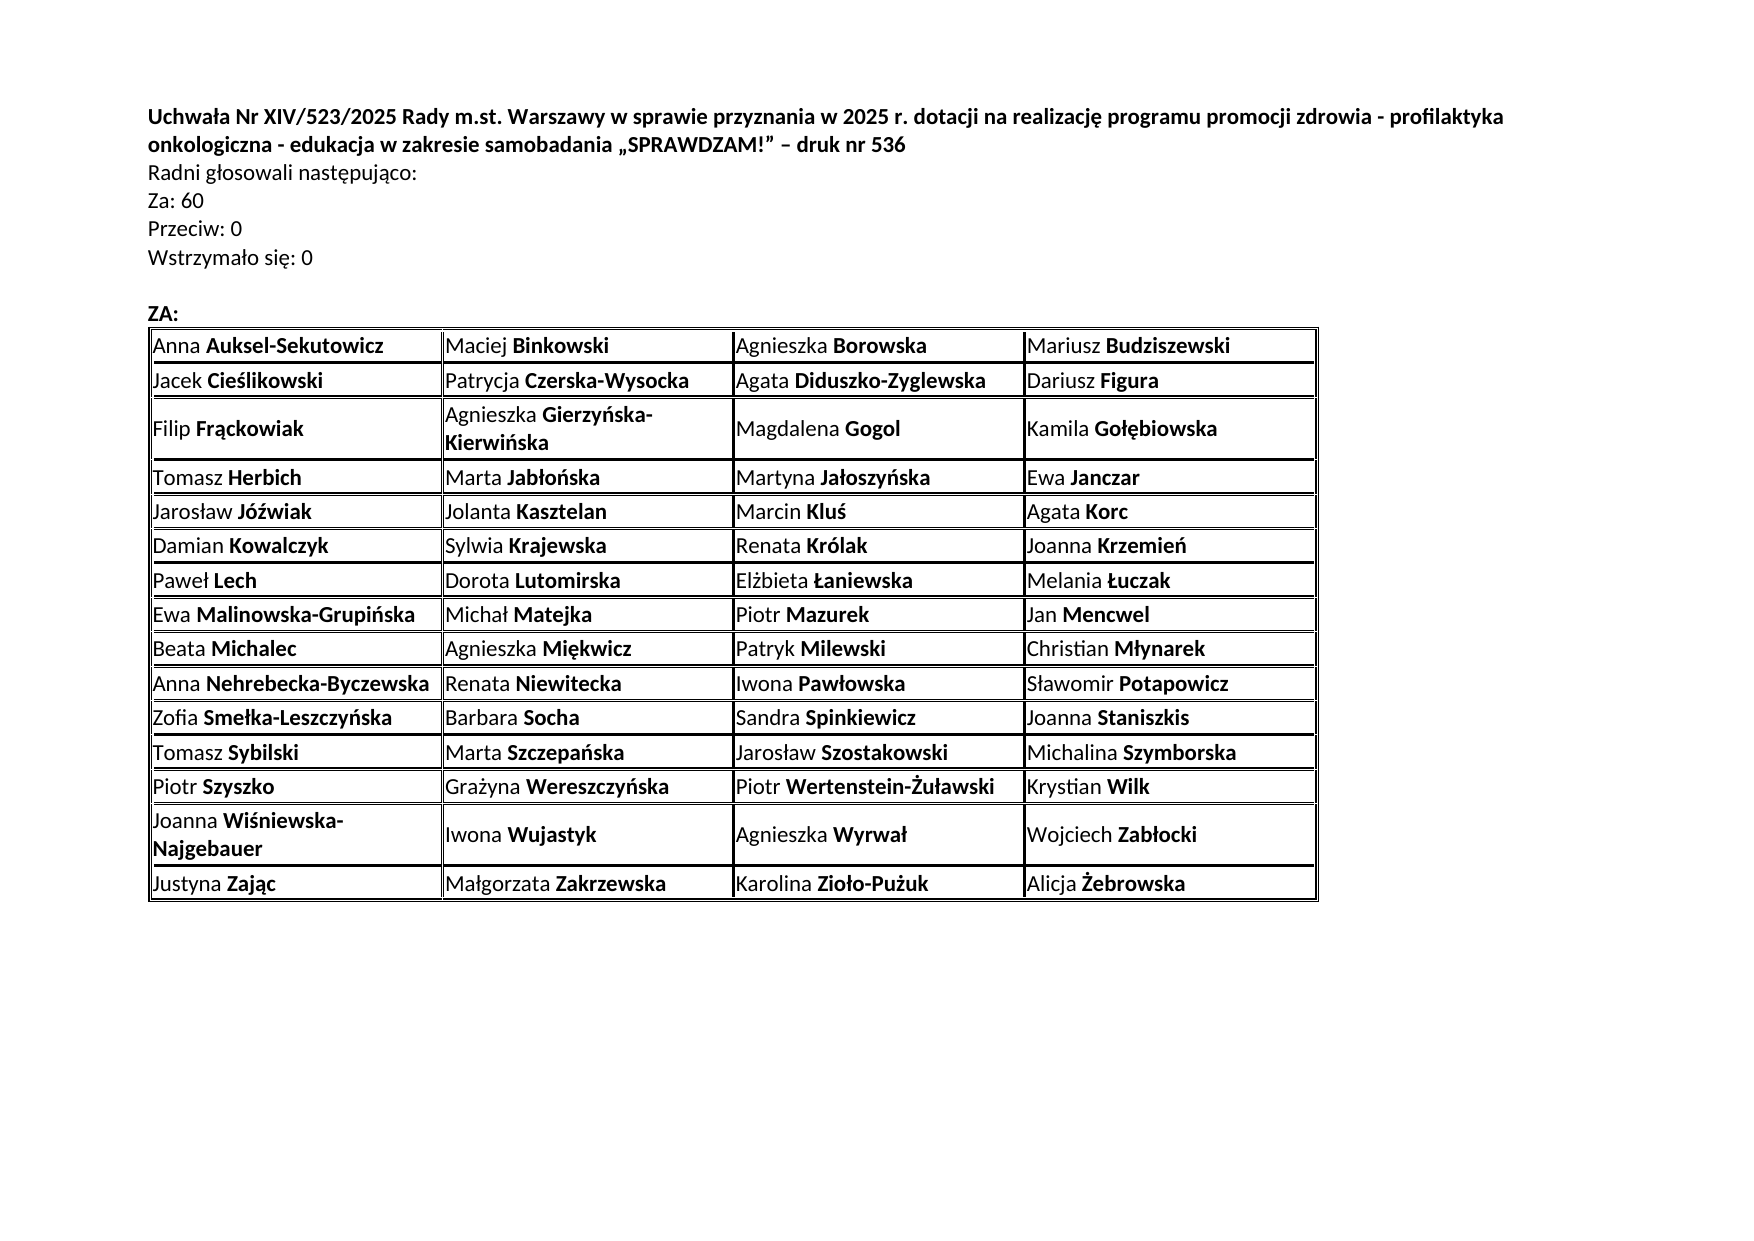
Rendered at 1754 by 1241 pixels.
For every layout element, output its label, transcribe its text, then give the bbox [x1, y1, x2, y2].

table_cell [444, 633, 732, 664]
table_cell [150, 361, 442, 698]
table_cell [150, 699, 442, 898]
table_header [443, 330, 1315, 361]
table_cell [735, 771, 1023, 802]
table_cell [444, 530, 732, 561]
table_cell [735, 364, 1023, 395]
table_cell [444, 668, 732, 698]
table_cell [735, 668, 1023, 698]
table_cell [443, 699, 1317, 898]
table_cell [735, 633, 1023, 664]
text Uchwała Nr XIV/523/2025 Rady m.st. Warszawy w sprawie przyznania w 2025 r. dotacji na realizację programu promocji zdrowia - profilaktyka onkologiczna - edukacja w zakresie samobadania „SPRAWDZAM!” – druk nr 536 Radni głosowali następująco: Za: 60 Przeciw: 0 Wstrzymało się: 0 ZA: [148, 102, 1606, 327]
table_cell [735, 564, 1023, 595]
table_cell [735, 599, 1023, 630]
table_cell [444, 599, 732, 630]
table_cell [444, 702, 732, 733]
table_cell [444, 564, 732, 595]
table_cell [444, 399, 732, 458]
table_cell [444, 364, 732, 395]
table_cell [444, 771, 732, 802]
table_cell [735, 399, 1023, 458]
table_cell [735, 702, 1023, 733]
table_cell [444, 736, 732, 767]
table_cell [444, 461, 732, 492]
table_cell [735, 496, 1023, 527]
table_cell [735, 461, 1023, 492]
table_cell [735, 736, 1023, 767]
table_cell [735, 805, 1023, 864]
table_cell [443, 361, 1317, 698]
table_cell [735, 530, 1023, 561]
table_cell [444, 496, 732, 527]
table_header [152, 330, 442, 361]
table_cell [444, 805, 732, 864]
